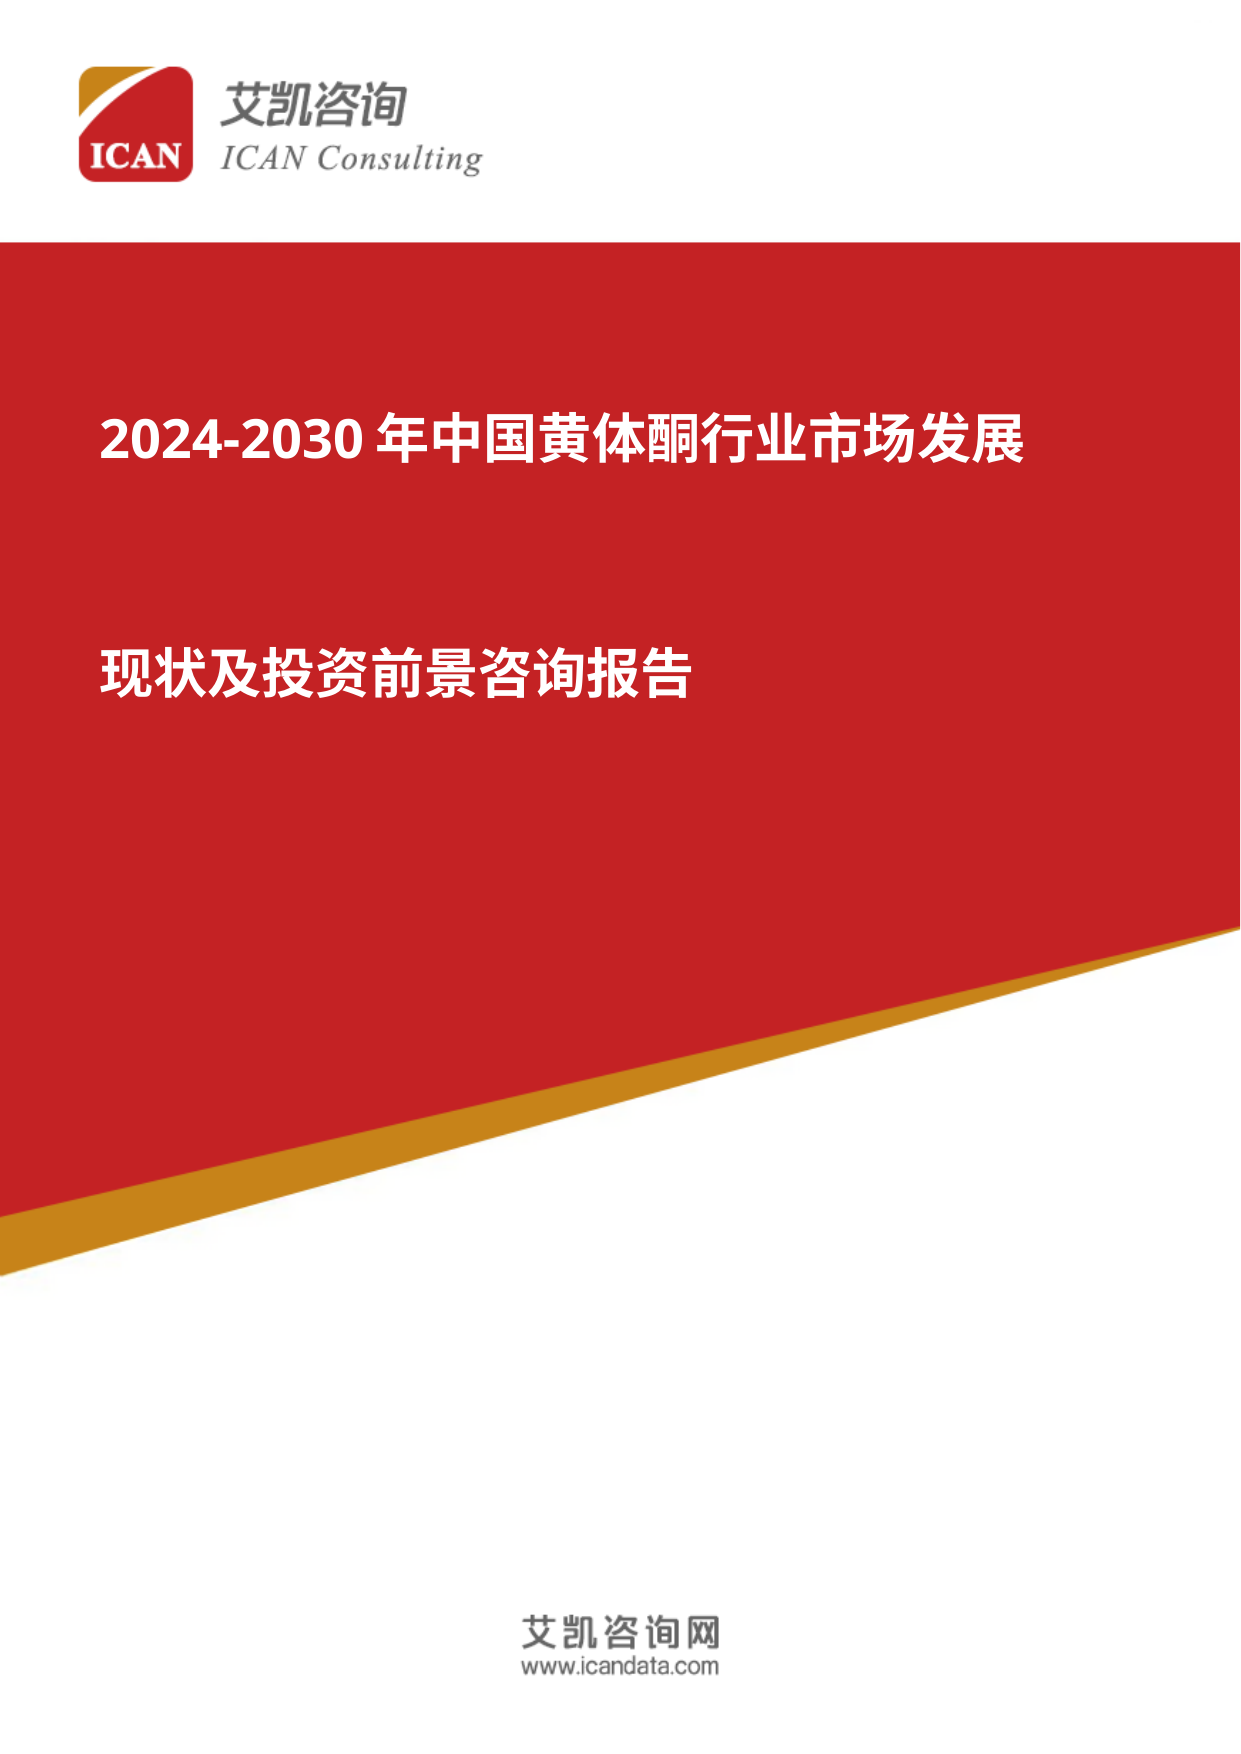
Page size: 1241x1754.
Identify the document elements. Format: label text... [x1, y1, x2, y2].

subtitle 2024-2030年中国黄体酮行业市场发展现状及投资前景咨询报告 [99, 386, 1053, 718]
picture [0, 5, 1241, 1754]
